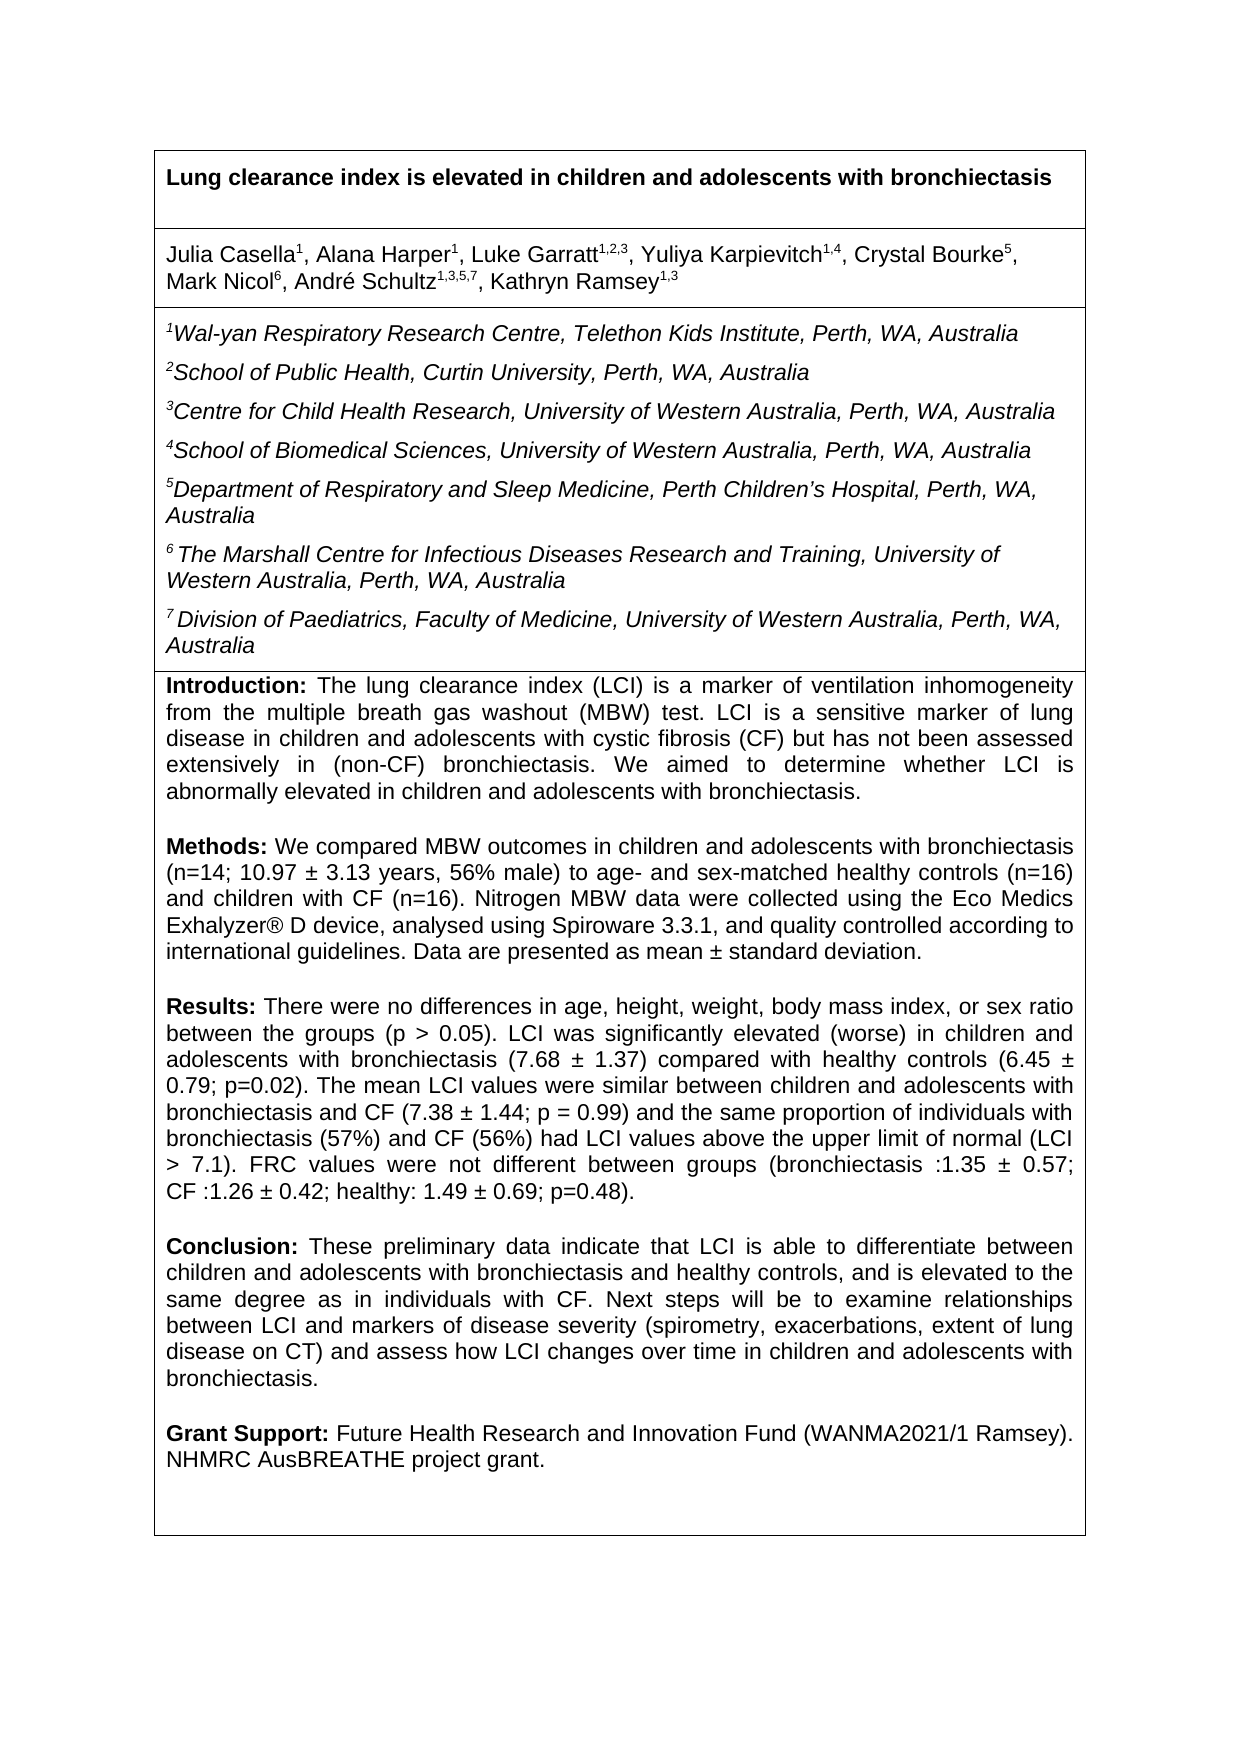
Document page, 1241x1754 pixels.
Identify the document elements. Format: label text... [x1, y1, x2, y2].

table_cell Introduction: The lung clearance index (LCI) is a marker of ventilation inhomogeneity from the multiple breath gas washout (MBW) test. LCI is a sensitive marker of lung disease in children and adolescents with cystic fibrosis (CF) but has not been assessed extensively in (non-CF) bronchiectasis. We aimed to determine whether LCI is abnormally elevated in children and adolescents with bronchiectasis. Methods: We compared MBW outcomes in children and adolescents with bronchiectasis (n=14; 10.97 ± 3.13 years, 56% male) to age- and sex-matched healthy controls (n=16) and children with CF (n=16). Nitrogen MBW data were collected using the Eco Medics Exhalyzer® D device, analysed using Spiroware 3.3.1, and quality controlled according to international guidelines. Data are presented as mean ± standard deviation. Results: There were no differences in age, height, weight, body mass index, or sex ratio between the groups (p > 0.05). LCI was significantly elevated (worse) in children and adolescents with bronchiectasis (7.68 ± 1.37) compared with healthy controls (6.45 ± 0.79; p=0.02). The mean LCI values were similar between children and adolescents with bronchiectasis and CF (7.38 ± 1.44; p = 0.99) and the same proportion of individuals with bronchiectasis (57%) and CF (56%) had LCI values above the upper limit of normal (LCI > 7.1). FRC values were not different between groups (bronchiectasis :1.35 ± 0.57; CF :1.26 ± 0.42; healthy: 1.49 ± 0.69; p=0.48). Conclusion: These preliminary data indicate that LCI is able to differentiate between children and adolescents with bronchiectasis and healthy controls, and is elevated to the same degree as in individuals with CF. Next steps will be to examine relationships between LCI and markers of disease severity (spirometry, exacerbations, extent of lung disease on CT) and assess how LCI changes over time in children and adolescents with bronchiectasis. Grant Support: Future Health Research and Innovation Fund (WANMA2021/1 Ramsey). NHMRC AusBREATHE project grant. [155, 672, 1085, 1535]
table_header Lung clearance index is elevated in children and adolescents with bronchiectasis [155, 151, 1085, 228]
table_cell Julia Casella1, Alana Harper1, Luke Garratt1,2,3, Yuliya Karpievitch1,4, Crystal Bourke5, Mark Nicol6, André Schultz1,3,5,7, Kathryn Ramsey1,3 [155, 229, 1085, 307]
table_cell 1Wal-yan Respiratory Research Centre, Telethon Kids Institute, Perth, WA, Australia 2School of Public Health, Curtin University, Perth, WA, Australia 3Centre for Child Health Research, University of Western Australia, Perth, WA, Australia 4School of Biomedical Sciences, University of Western Australia, Perth, WA, Australia 5Department of Respiratory and Sleep Medicine, Perth Children’s Hospital, Perth, WA, Australia 6 The Marshall Centre for Infectious Diseases Research and Training, University of Western Australia, Perth, WA, Australia 7 Division of Paediatrics, Faculty of Medicine, University of Western Australia, Perth, WA, Australia [155, 308, 1085, 671]
